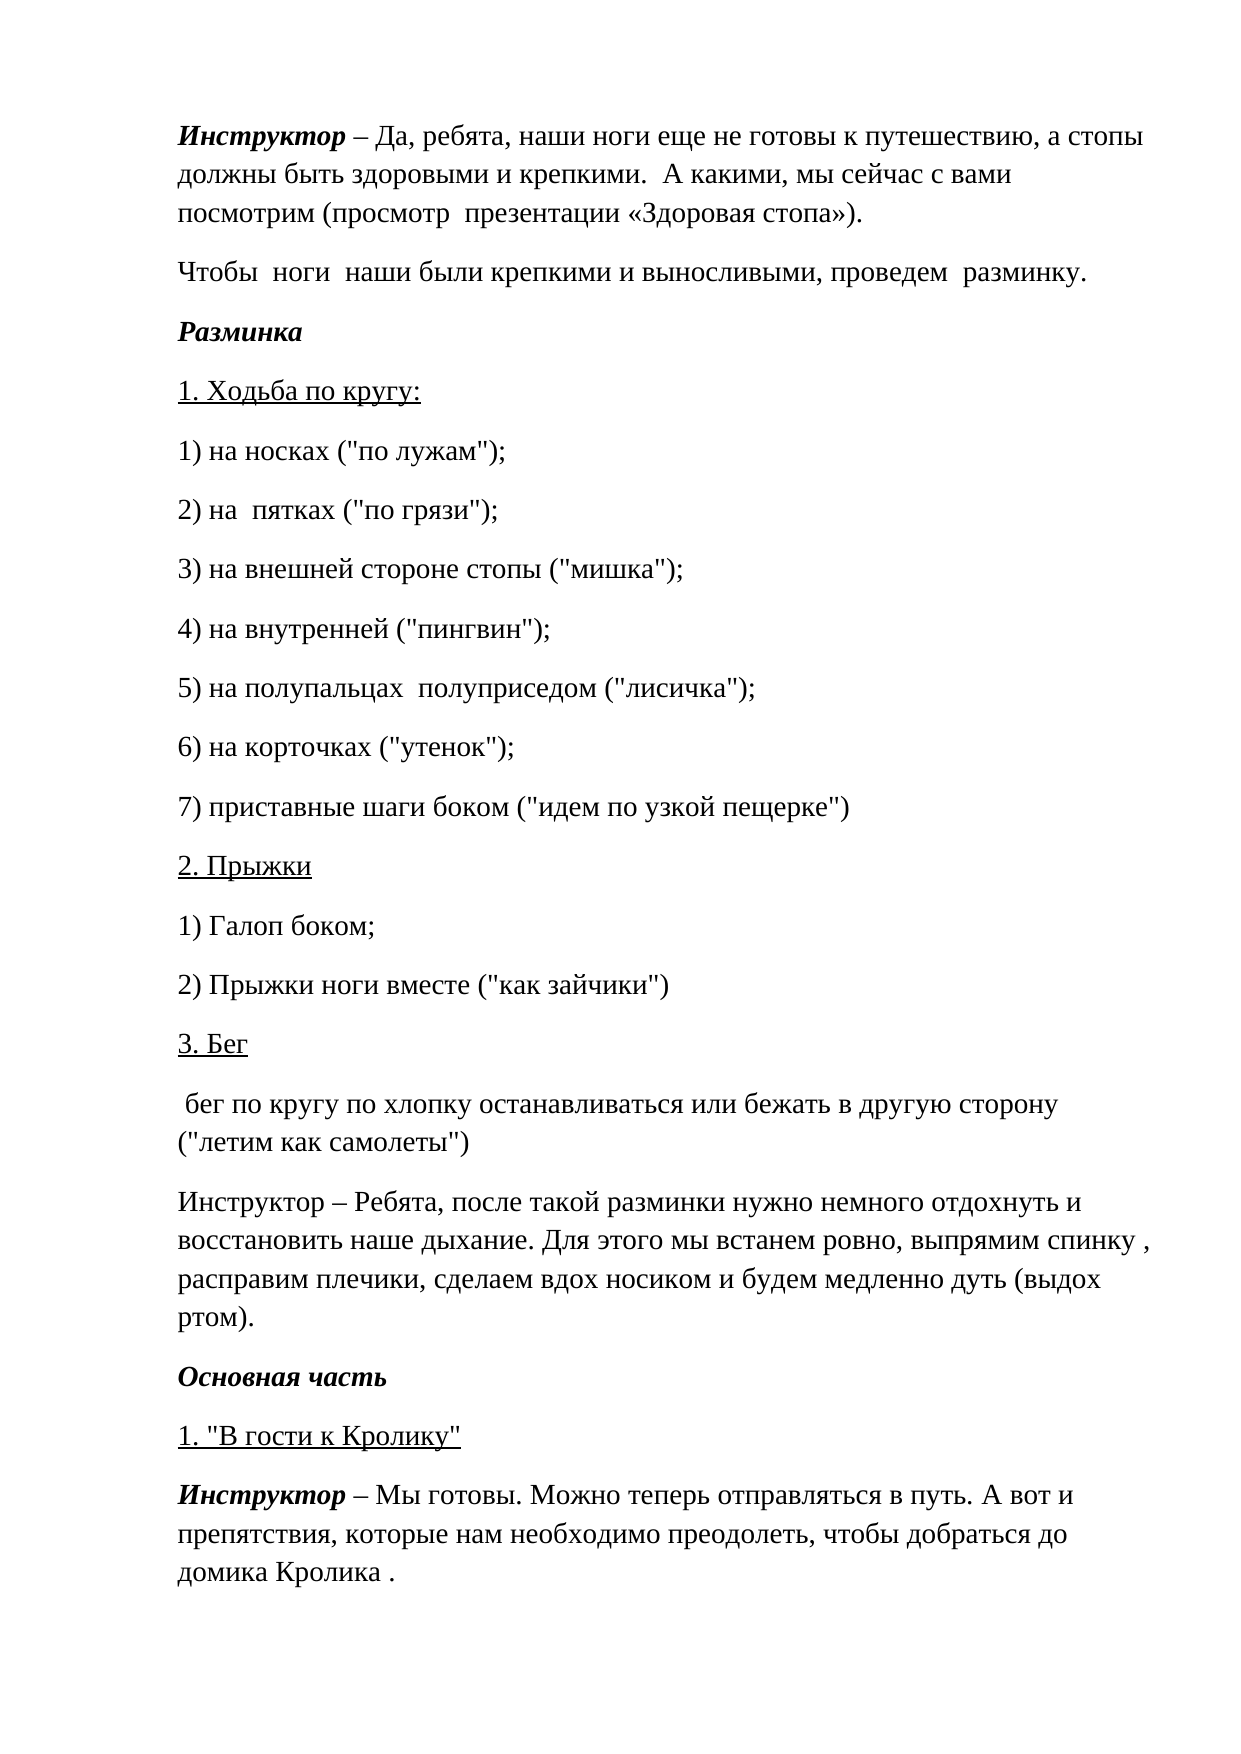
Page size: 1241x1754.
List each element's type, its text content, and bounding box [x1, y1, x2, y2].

text 6) на корточках ("утенок"); [177, 729, 1152, 763]
text Инструктор – Ребята, после такой разминки нужно немного отдохнуть и восстановить наше дыхание. Для этого мы встанем ровно, выпрямим спинку , расправим плечики, сделаем вдох носиком и будем медленно дуть (выдох ртом). [177, 1184, 1152, 1333]
text 2) Прыжки ноги вместе ("как зайчики") [177, 967, 1152, 1001]
text 7) приставные шаги боком ("идем по узкой пещерке") [177, 789, 1152, 822]
text Основная часть [177, 1359, 1152, 1392]
text 2. Прыжки [177, 848, 1152, 882]
text 1. Ходьба по кругу: [177, 373, 1152, 407]
text 1. "В гости к Кролику" [177, 1418, 1152, 1452]
text 3) на внешней стороне стопы ("мишка"); [177, 551, 1152, 585]
text Инструктор – Да, ребята, наши ноги еще не готовы к путешествию, а стопы должны быть здоровыми и крепкими. А какими, мы сейчас с вами посмотрим (просмотр презентации «Здоровая стопа»). [177, 118, 1152, 229]
text 3. Бег [177, 1026, 1152, 1060]
text Инструктор – Мы готовы. Можно теперь отправляться в путь. А вот и препятствия, которые нам необходимо преодолеть, чтобы добраться до домика Кролика . [177, 1477, 1152, 1588]
text Чтобы ноги наши были крепкими и выносливыми, проведем разминку. [177, 254, 1152, 288]
text 1) Галоп боком; [177, 908, 1152, 941]
text 5) на полупальцах полуприседом ("лисичка"); [177, 670, 1152, 704]
text 4) на внутренней ("пингвин"); [177, 611, 1152, 644]
text 1) на носках ("по лужам"); [177, 433, 1152, 466]
text бег по кругу по хлопку останавливаться или бежать в другую сторону ("летим как самолеты") [177, 1086, 1152, 1158]
text Разминка [177, 314, 1152, 347]
text 2) на пятках ("по грязи"); [177, 492, 1152, 526]
